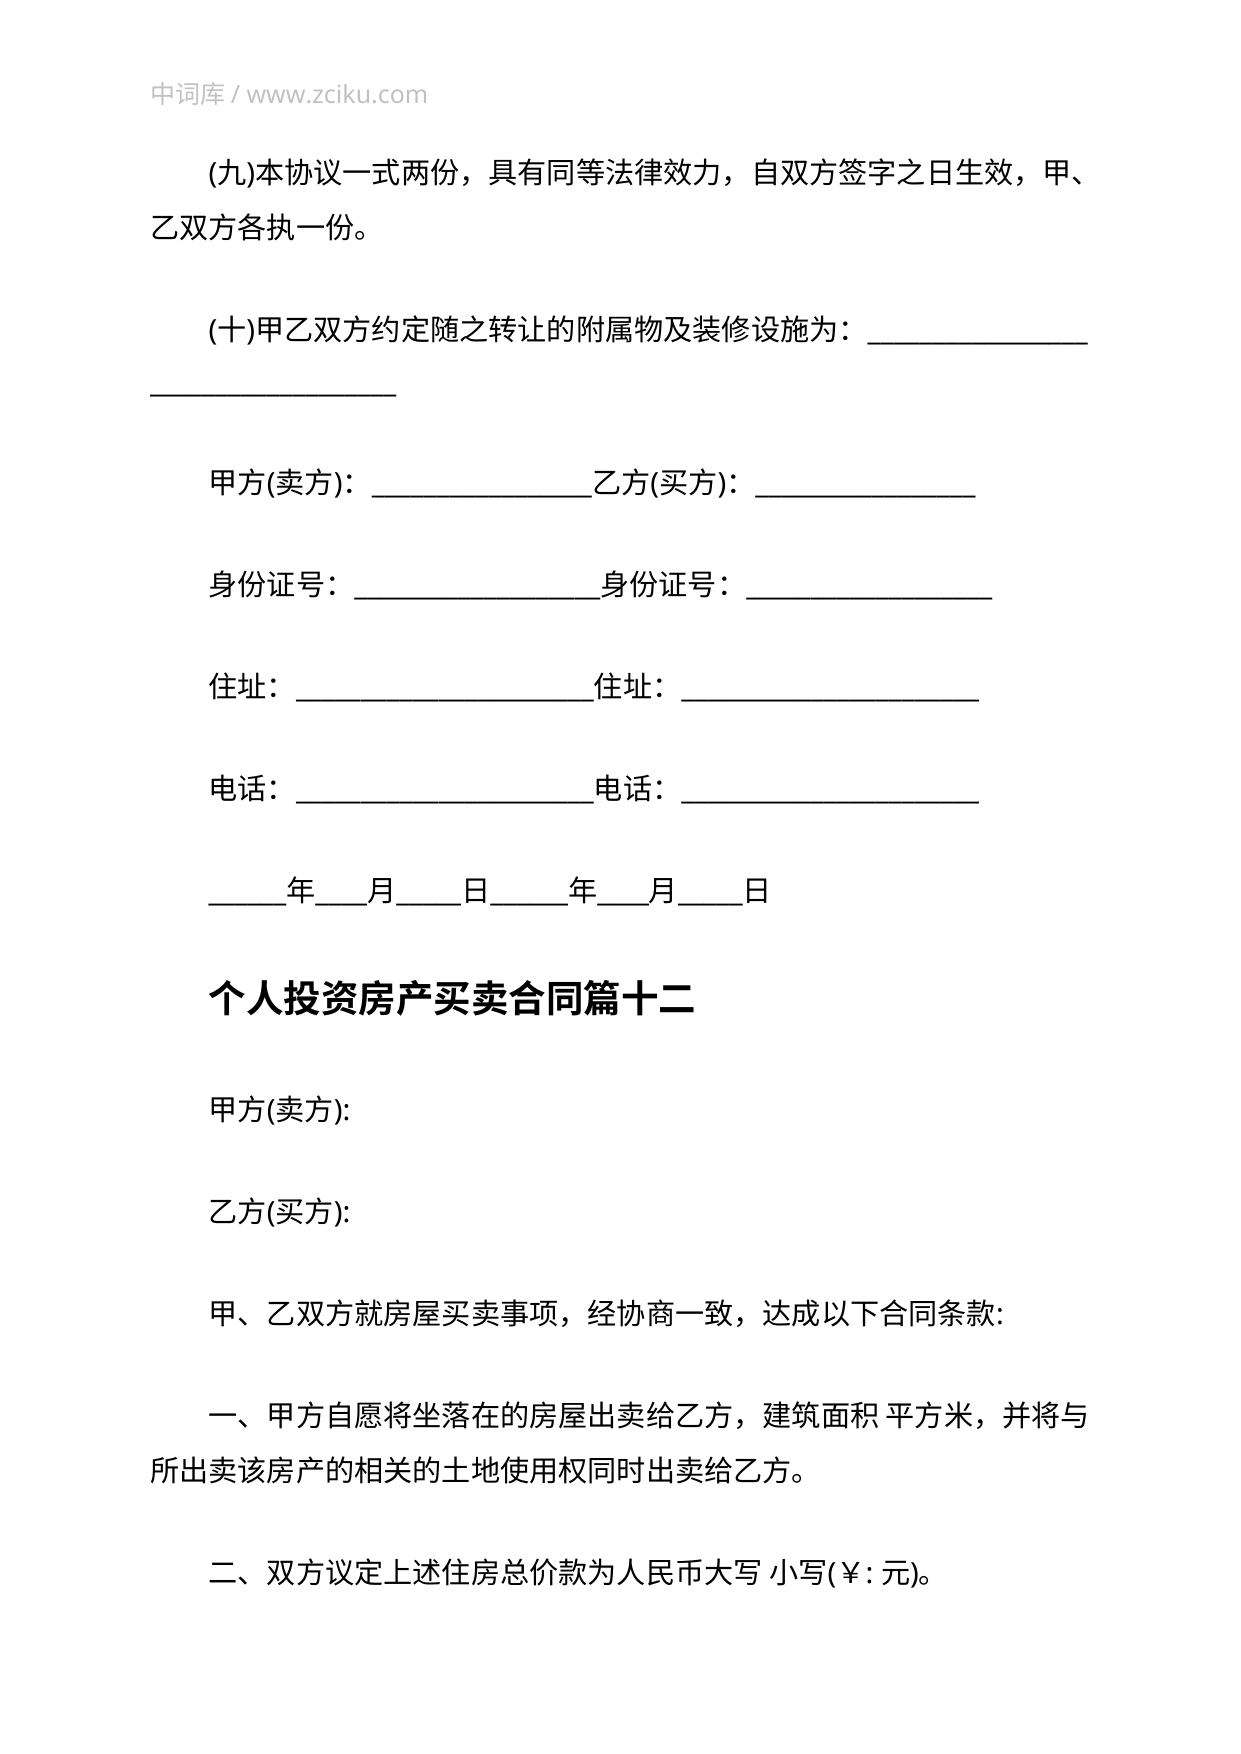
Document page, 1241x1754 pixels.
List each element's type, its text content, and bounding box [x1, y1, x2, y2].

text 一、甲方自愿将坐落在的房屋出卖给乙方，建筑面积 平方米，并将与所出卖该房产的相关的土地使用权同时出卖给乙方。 [150, 1393, 1090, 1490]
text 住址：_______________________住址：_______________________ [150, 663, 1090, 706]
text 电话：_______________________电话：_______________________ [150, 765, 1090, 808]
text 个人投资房产买卖合同篇十二 [150, 969, 1090, 1024]
text (九)本协议一式两份，具有同等法律效力，自双方签字之日生效，甲、乙双方各执一份。 [150, 150, 1090, 247]
text 二、双方议定上述住房总价款为人民币大写 小写(￥: 元)。 [150, 1549, 1090, 1592]
text 身份证号：___________________身份证号：___________________ [150, 561, 1090, 604]
text (十)甲乙双方约定随之转让的附属物及装修设施为：____________________________________ [150, 307, 1090, 401]
text 甲、乙双方就房屋买卖事项，经协商一致，达成以下合同条款: [150, 1291, 1090, 1333]
text 甲方(卖方)：_________________乙方(买方)：_________________ [150, 459, 1090, 502]
text ______年____月_____日______年____月_____日 [150, 867, 1090, 910]
text 甲方(卖方): [150, 1087, 1090, 1129]
text 乙方(买方): [150, 1189, 1090, 1231]
